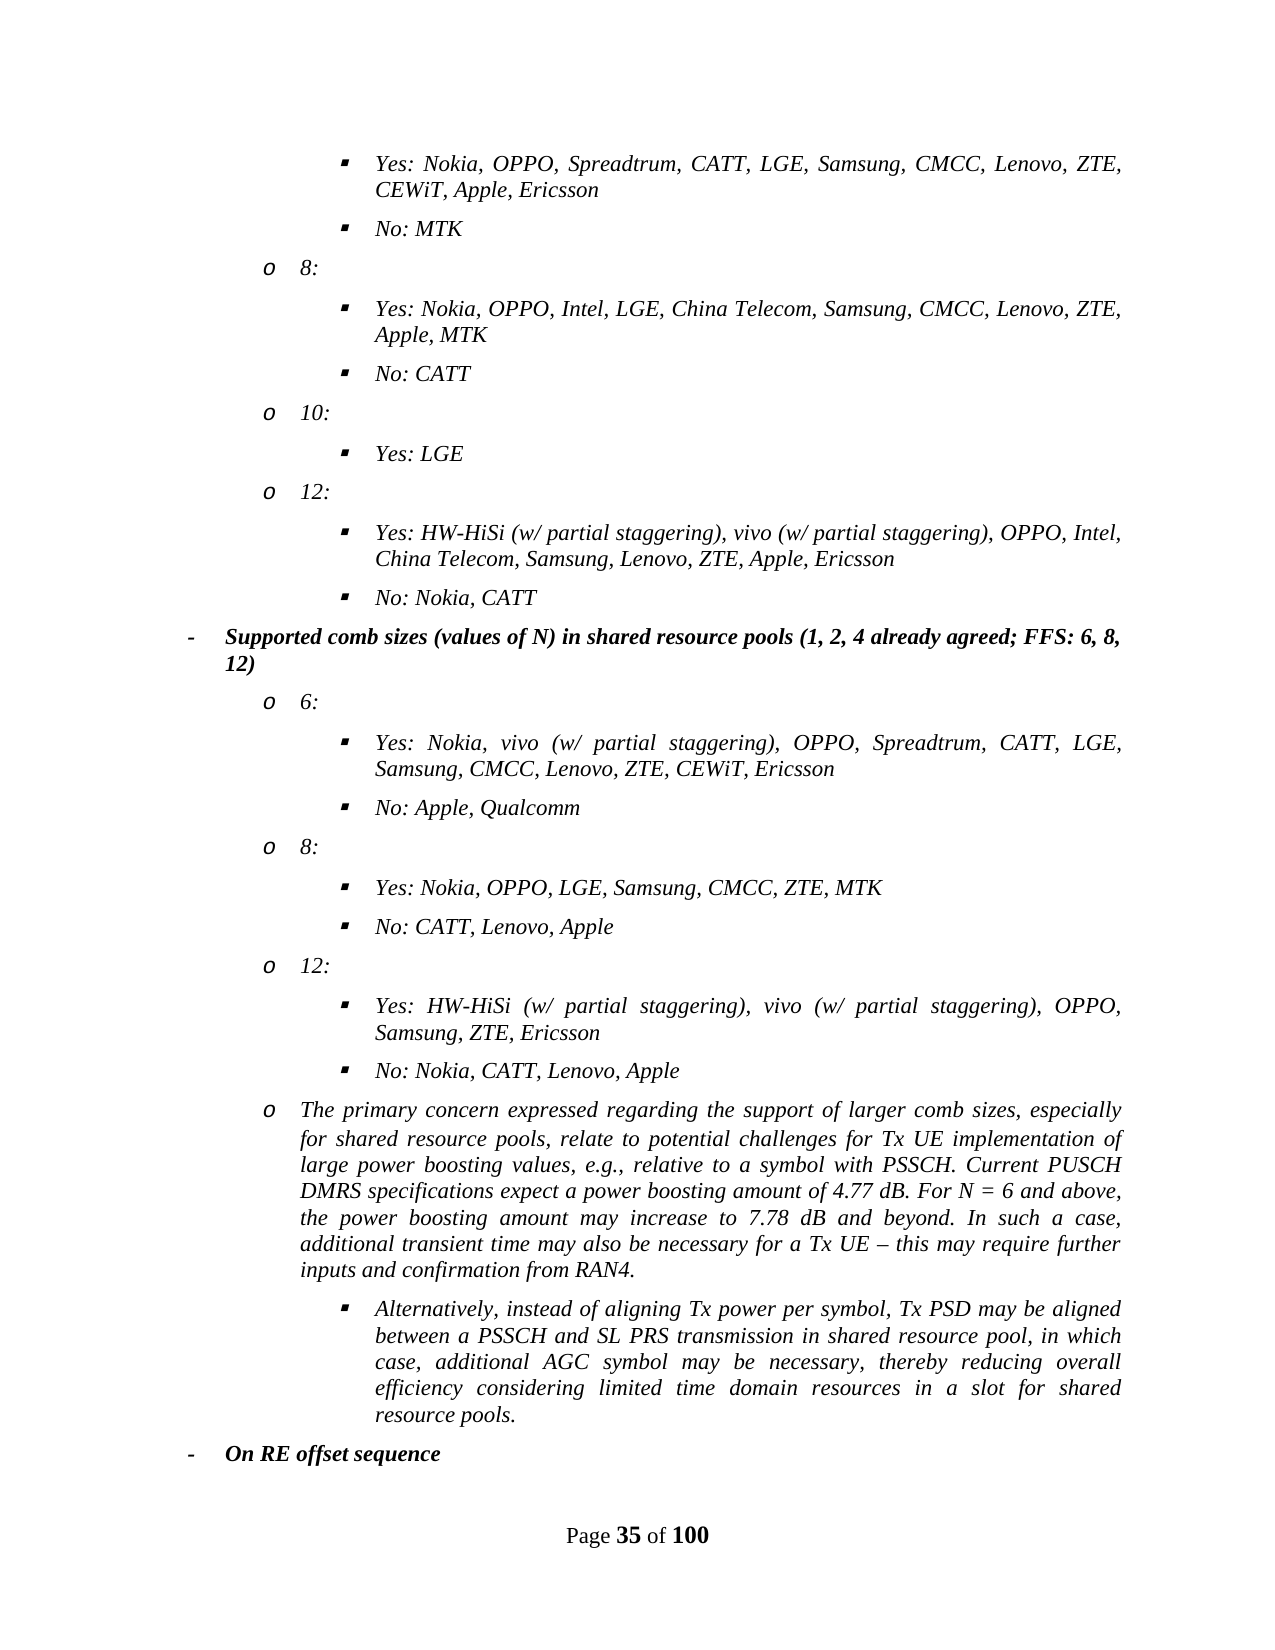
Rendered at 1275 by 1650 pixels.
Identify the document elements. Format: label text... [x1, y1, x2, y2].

list Yes: HW-HiSi (w/ partial staggering), vivo (w/ partial staggering), OPPO, Samsung, ZTE, Ericsson [337, 992, 1125, 1045]
list No: Nokia, CATT [337, 584, 1125, 611]
list No: CATT [337, 360, 1125, 386]
list No: Apple, Qualcomm [337, 794, 1125, 821]
list 6: [262, 688, 1125, 717]
list Yes: Nokia, vivo (w/ partial staggering), OPPO, Spreadtrum, CATT, LGE, Samsung, CMCC, Lenovo, ZTE, CEWiT, Ericsson [337, 729, 1125, 782]
list On RE offset sequence [187, 1439, 1125, 1466]
list Yes: Nokia, OPPO, LGE, Samsung, CMCC, ZTE, MTK [337, 874, 1125, 900]
list 8: [262, 833, 1125, 861]
list 8: [262, 254, 1125, 282]
list 12: [262, 478, 1125, 507]
list No: MTK [337, 215, 1125, 242]
list Supported comb sizes (values of N) in shared resource pools (1, 2, 4 already agreed; FFS: 6, 8, 12) [187, 623, 1125, 676]
list Yes: Nokia, OPPO, Intel, LGE, China Telecom, Samsung, CMCC, Lenovo, ZTE, Apple, MTK [337, 295, 1125, 347]
list 10: [262, 399, 1125, 427]
list Yes: Nokia, OPPO, Spreadtrum, CATT, LGE, Samsung, CMCC, Lenovo, ZTE, CEWiT, Apple, Ericsson [337, 150, 1125, 203]
list No: CATT, Lenovo, Apple [337, 913, 1125, 939]
list Alternatively, instead of aligning Tx power per symbol, Tx PSD may be aligned between a PSSCH and SL PRS transmission in shared resource pool, in which case, additional AGC symbol may be necessary, thereby reducing overall efficiency considering limited time domain resources in a slot for shared resource pools. [337, 1295, 1125, 1427]
list No: Nokia, CATT, Lenovo, Apple [337, 1058, 1125, 1084]
list Yes: HW-HiSi (w/ partial staggering), vivo (w/ partial staggering), OPPO, Intel, China Telecom, Samsung, Lenovo, ZTE, Apple, Ericsson [337, 519, 1125, 572]
list 12: [262, 952, 1125, 980]
list The primary concern expressed regarding the support of larger comb sizes, especially for shared resource pools, relate to potential challenges for Tx UE implementation of large power boosting values, e.g., relative to a symbol with PSSCH. Current PUSCH DMRS specifications expect a power boosting amount of 4.77 dB. For N = 6 and above, the power boosting amount may increase to 7.78 dB and beyond. In such a case, additional transient time may also be necessary for a Tx UE – this may require further inputs and confirmation from RAN4. [262, 1096, 1125, 1283]
list Yes: LGE [337, 439, 1125, 466]
